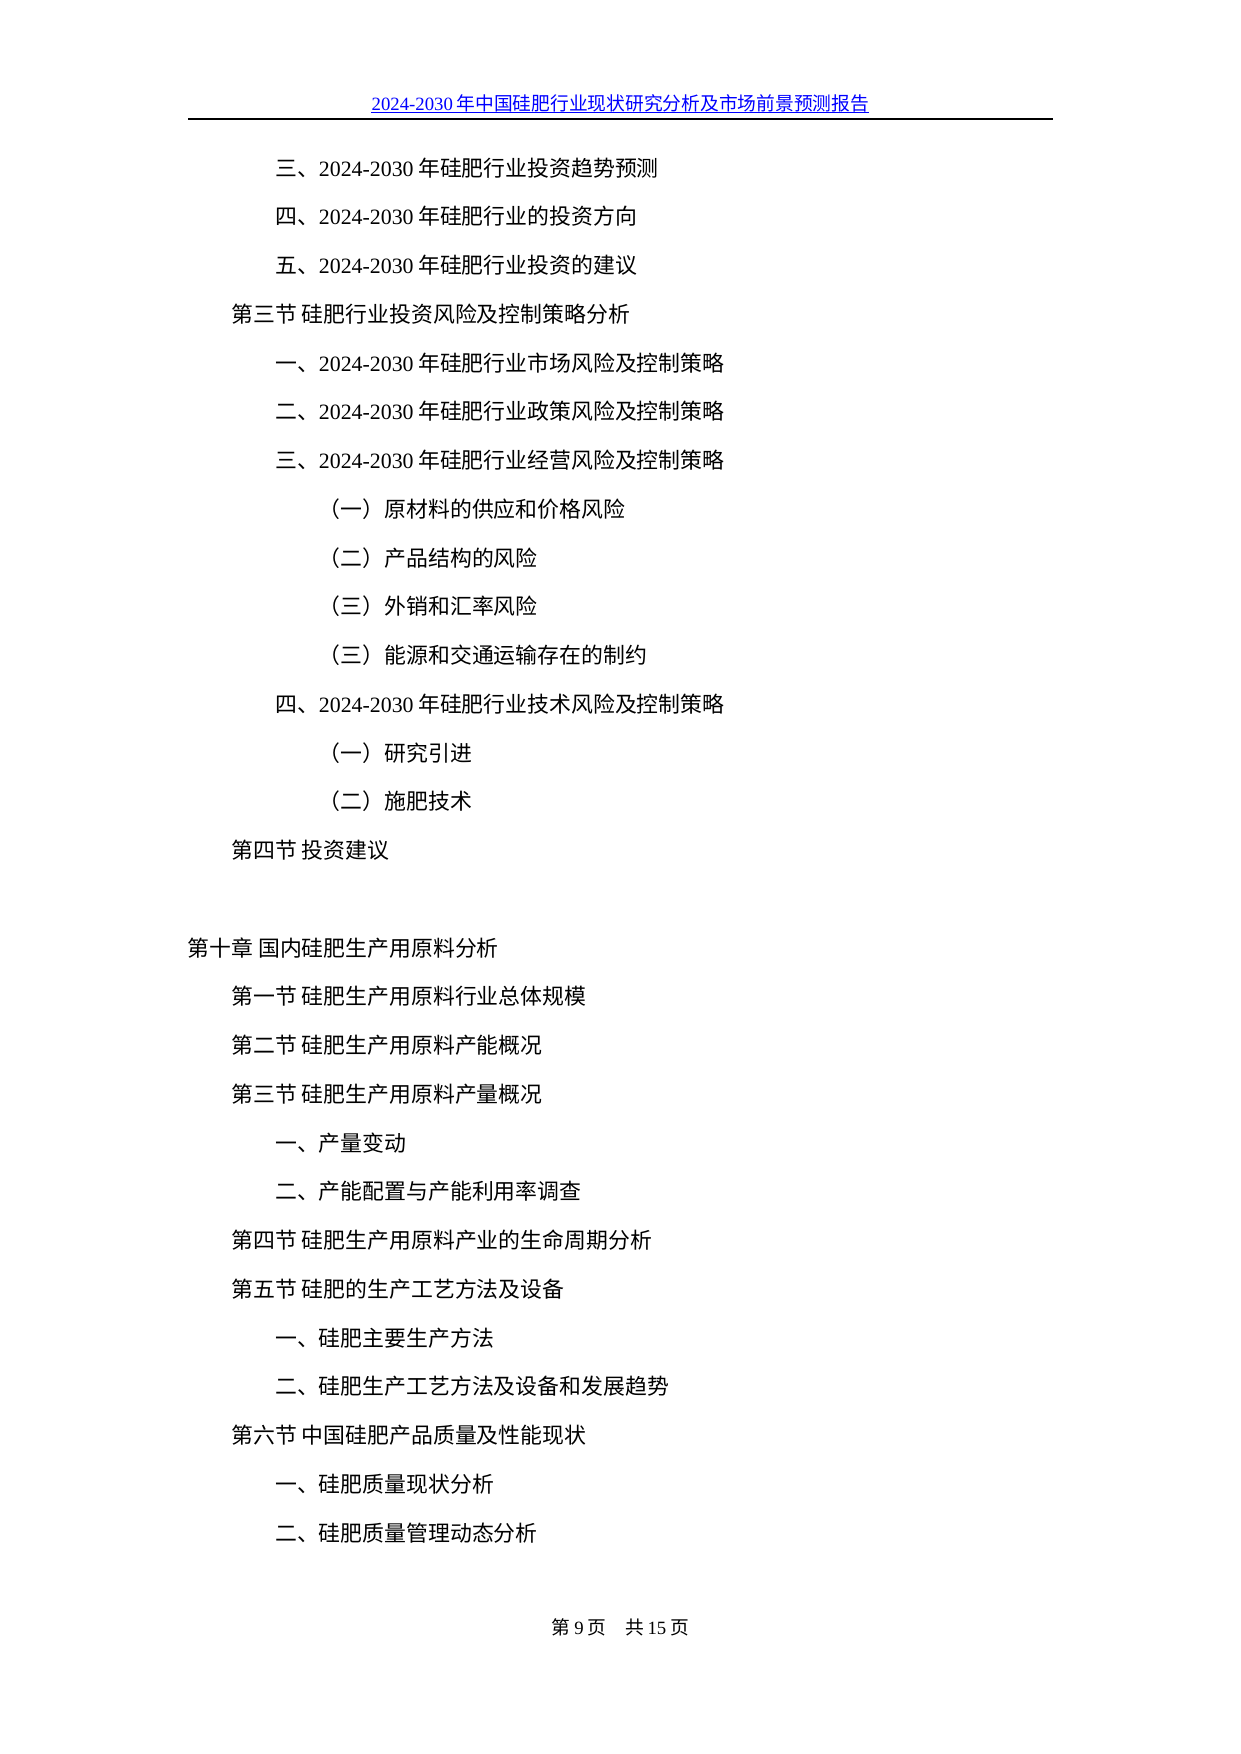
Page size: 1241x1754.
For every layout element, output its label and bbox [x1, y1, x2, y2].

text [187, 150, 1053, 1548]
